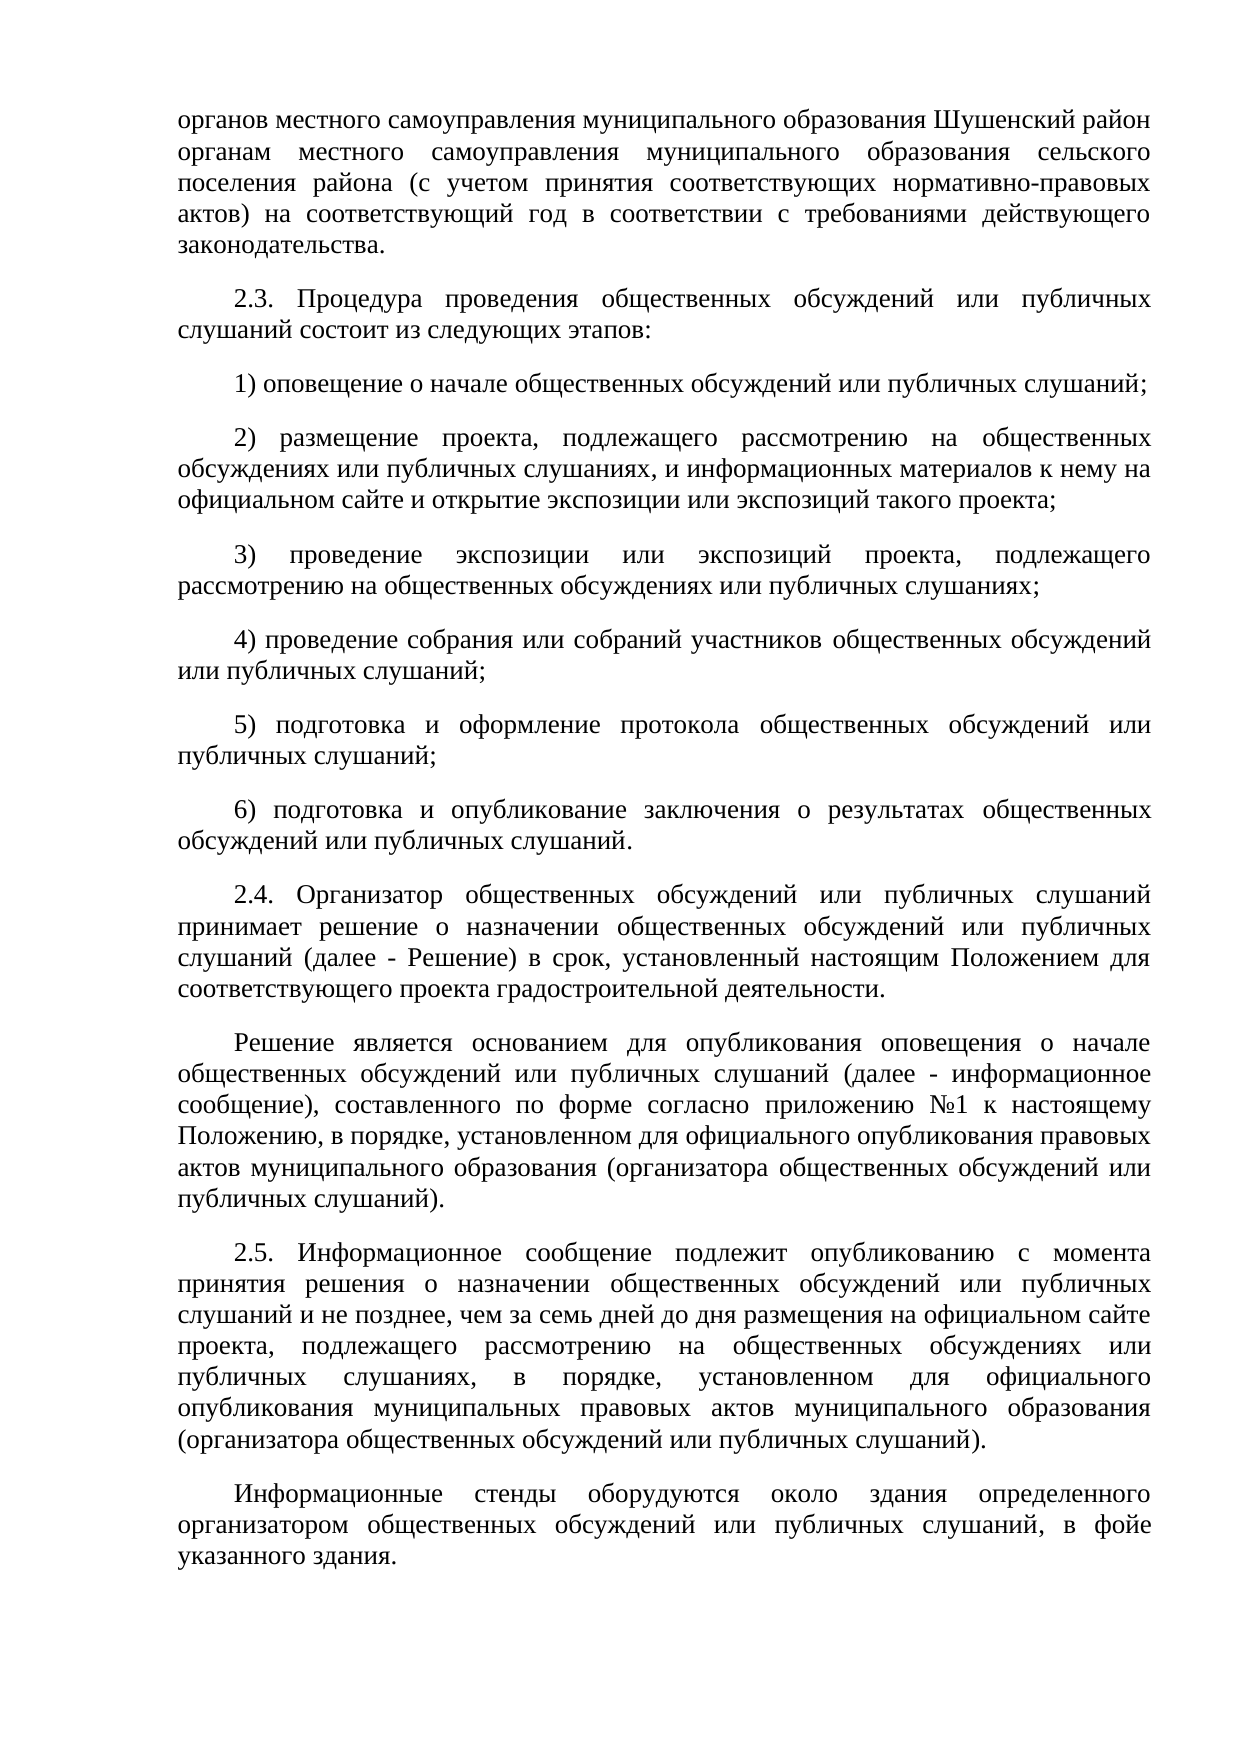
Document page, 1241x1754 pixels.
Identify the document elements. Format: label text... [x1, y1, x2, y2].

text 6) подготовка и опубликование заключения о результатах общественных обсуждений или публичных слушаний. [177, 793, 1152, 856]
text Информационные стенды оборудуются около здания определенного организатором общественных обсуждений или публичных слушаний, в фойе указанного здания. [177, 1477, 1152, 1570]
text Решение является основанием для опубликования оповещения о начале общественных обсуждений или публичных слушаний (далее - информационное сообщение), составленного по форме согласно приложению №1 к настоящему Положению, в порядке, установленном для официального опубликования правовых актов муниципального образования (организатора общественных обсуждений или публичных слушаний). [177, 1026, 1152, 1213]
text 2) размещение проекта, подлежащего рассмотрению на общественных обсуждениях или публичных слушаниях, и информационных материалов к нему на официальном сайте и открытие экспозиции или экспозиций такого проекта; [177, 421, 1152, 515]
text 2.3. Процедура проведения общественных обсуждений или публичных слушаний состоит из следующих этапов: [177, 282, 1152, 344]
text 1) оповещение о начале общественных обсуждений или публичных слушаний; [177, 367, 1152, 398]
text 2.4. Организатор общественных обсуждений или публичных слушаний принимает решение о назначении общественных обсуждений или публичных слушаний (далее - Решение) в срок, установленный настоящим Положением для соответствующего проекта градостроительной деятельности. [177, 878, 1152, 1003]
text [177, 103, 1152, 259]
text 3) проведение экспозиции или экспозиций проекта, подлежащего рассмотрению на общественных обсуждениях или публичных слушаниях; [177, 538, 1152, 600]
text 5) подготовка и оформление протокола общественных обсуждений или публичных слушаний; [177, 708, 1152, 770]
text 4) проведение собрания или собраний участников общественных обсуждений или публичных слушаний; [177, 623, 1152, 685]
text 2.5. Информационное сообщение подлежит опубликованию с момента принятия решения о назначении общественных обсуждений или публичных слушаний и не позднее, чем за семь дней до дня размещения на официальном сайте проекта, подлежащего рассмотрению на общественных обсуждениях или публичных слушаниях, в порядке, установленном для официального опубликования муниципальных правовых актов муниципального образования (организатора общественных обсуждений или публичных слушаний). [177, 1236, 1152, 1454]
